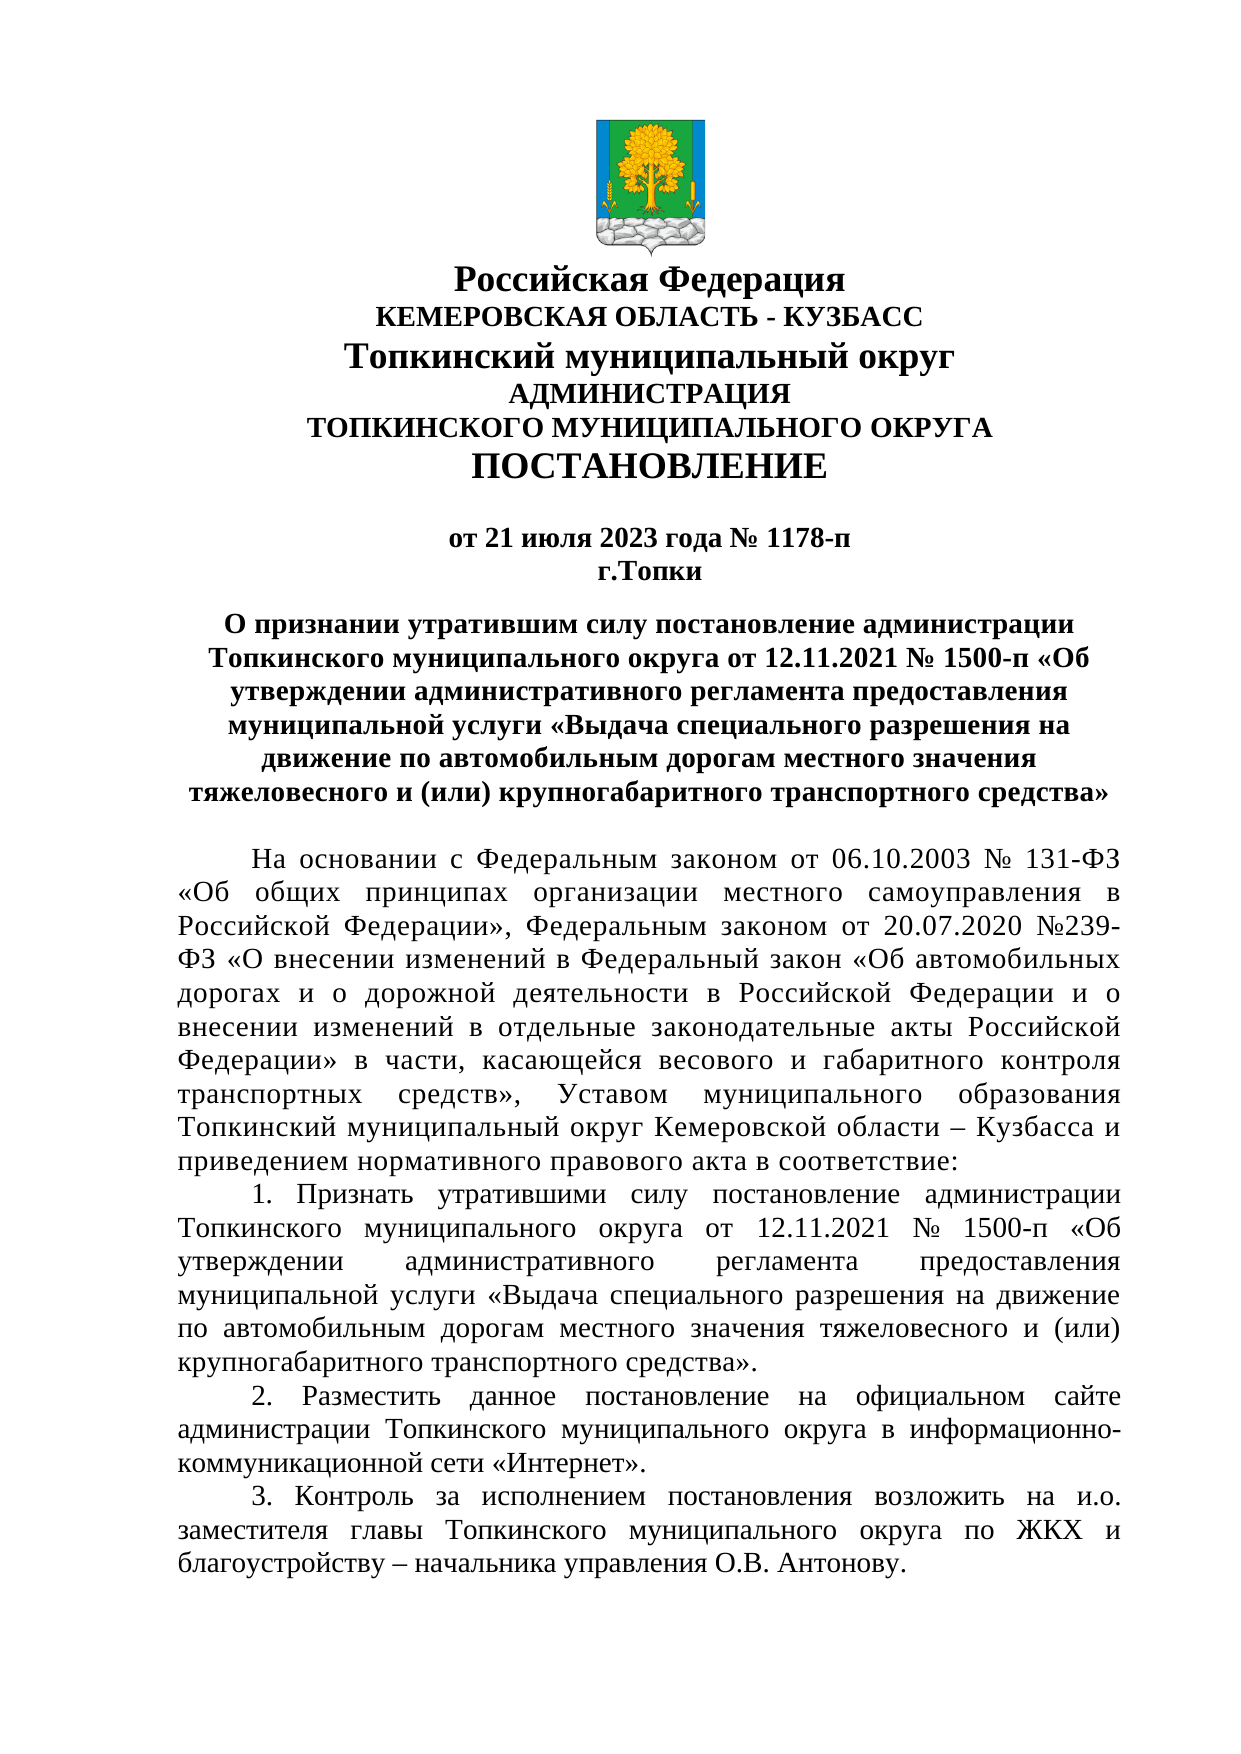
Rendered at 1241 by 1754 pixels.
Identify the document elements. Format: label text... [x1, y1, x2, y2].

text 2. Разместить данное постановление на официальном сайте администрации Топкинского муниципального округа в информационно-коммуникационной сети «Интернет». [177, 1378, 1122, 1478]
subtitle ПОСТАНОВЛЕНИЕ [177, 443, 1122, 486]
picture [594, 118, 706, 257]
text АДМИНИСТРАЦИЯ [177, 376, 1122, 410]
text Топкинский муниципальный округ [177, 333, 1122, 376]
text 3. Контроль за исполнением постановления возложить на и.о. заместителя главы Топкинского муниципального округа по ЖКХ и благоустройству – начальника управления О.В. Антонову. [177, 1478, 1122, 1579]
text На основании с Федеральным законом от 06.10.2003 № 131-ФЗ «Об общих принципах организации местного самоуправления в Российской Федерации», Федеральным законом от 20.07.2020 №239-ФЗ «О внесении изменений в Федеральный закон «Об автомобильных дорогах и о дорожной деятельности в Российской Федерации и о внесении изменений в отдельные законодательные акты Российской Федерации» в части, касающейся весового и габаритного контроля транспортных средств», Уставом муниципального образования Топкинский муниципальный округ Кемеровской области – Кузбасса и приведением нормативного правового акта в соответствие: [177, 841, 1122, 1176]
text от 21 июля 2023 года № 1178-п [177, 520, 1122, 553]
text Российская Федерация [177, 256, 1122, 299]
text КЕМЕРОВСКАЯ ОБЛАСТЬ - КУЗБАСС [177, 299, 1122, 333]
text О признании утратившим силу постановление администрации Топкинского муниципального округа от 12.11.2021 № 1500-п «Об утверждении административного регламента предоставления муниципальной услуги «Выдача специального разрешения на движение по автомобильным дорогам местного значения тяжеловесного и (или) крупногабаритного транспортного средства» [177, 606, 1122, 807]
text г.Топки [177, 553, 1122, 587]
text 1. Признать утратившими силу постановление администрации Топкинского муниципального округа от 12.11.2021 № 1500-п «Об утверждении административного регламента предоставления муниципальной услуги «Выдача специального разрешения на движение по автомобильным дорогам местного значения тяжеловесного и (или) крупногабаритного транспортного средства». [177, 1176, 1122, 1378]
text ТОПКИНСКОГО МУНИЦИПАЛЬНОГО округа [177, 410, 1122, 443]
